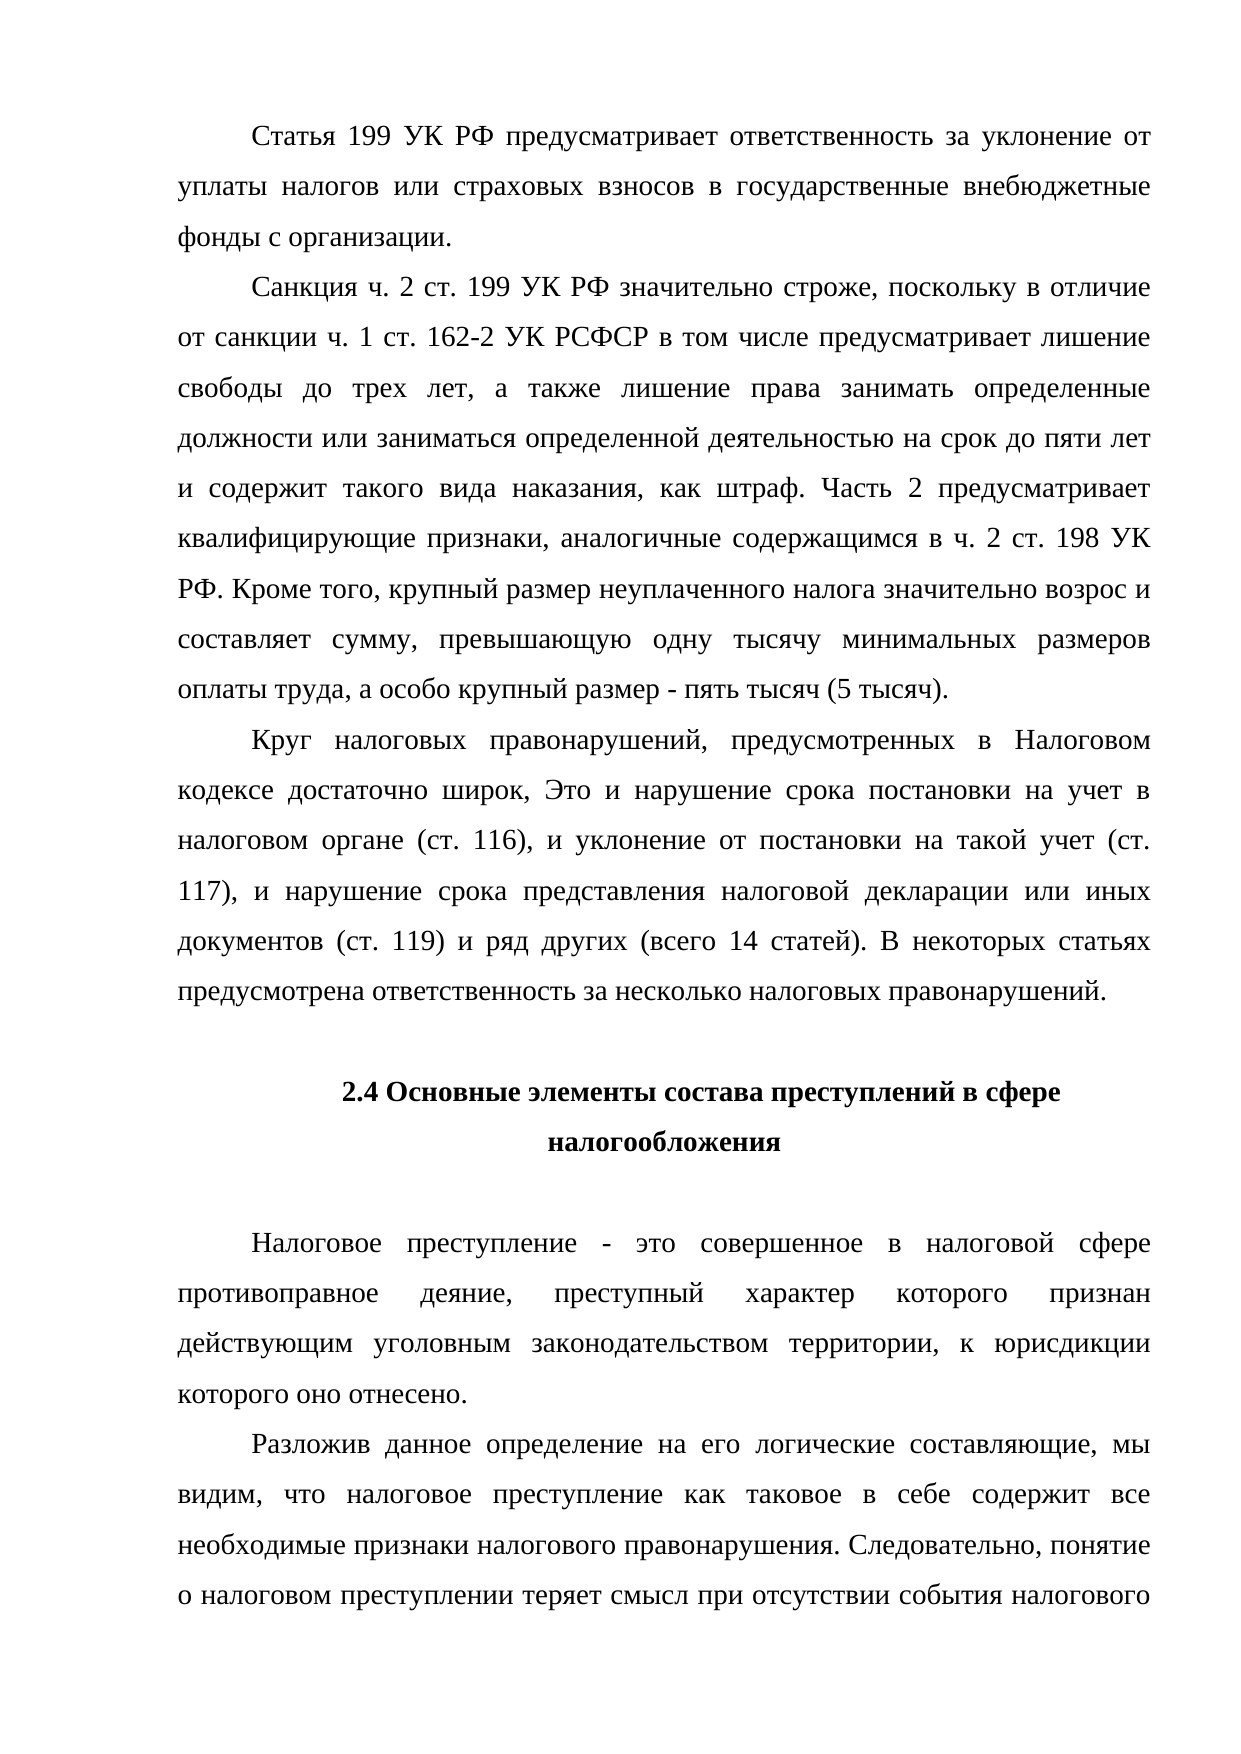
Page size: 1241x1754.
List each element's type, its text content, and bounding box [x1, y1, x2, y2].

subtitle 2.4 Основные элементы состава преступлений в сфере налогообложения [177, 1074, 1152, 1158]
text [177, 1426, 1152, 1611]
text Санкция ч. 2 ст. 199 УК РФ значительно строже, поскольку в отличие от санкции ч. 1 ст. 162-2 УК РСФСР в том числе предусматривает лишение свободы до трех лет, а также лишение права занимать определенные должности или заниматься определенной деятельностью на срок до пяти лет и содержит такого вида наказания, как штраф. Часть 2 предусматривает квалифицирующие признаки, аналогичные содержащимся в ч. 2 ст. 198 УК РФ. Кроме того, крупный размер неуплаченного налога значительно возрос и составляет сумму, превышающую одну тысячу минимальных размеров оплаты труда, а особо крупный размер - пять тысяч (5 тысяч). [177, 269, 1152, 705]
text Налоговое преступление - это совершенное в налоговой сфере противоправное деяние, преступный характер которого признан действующим уголовным законодательством территории, к юрисдикции которого оно отнесено. [177, 1225, 1152, 1409]
text Статья 199 УК РФ предусматривает ответственность за уклонение от уплаты налогов или страховых взносов в государственные внебюджетные фонды с организации. [177, 118, 1152, 252]
text Круг налоговых правонарушений, предусмотренных в Налоговом кодексе достаточно широк, Это и нарушение срока постановки на учет в налоговом органе (ст. 116), и уклонение от постановки на такой учет (ст. 117), и нарушение срока представления налоговой декларации или иных документов (ст. 119) и ряд других (всего 14 статей). В некоторых статьях предусмотрена ответственность за несколько налоговых правонарушений. [177, 722, 1152, 1007]
